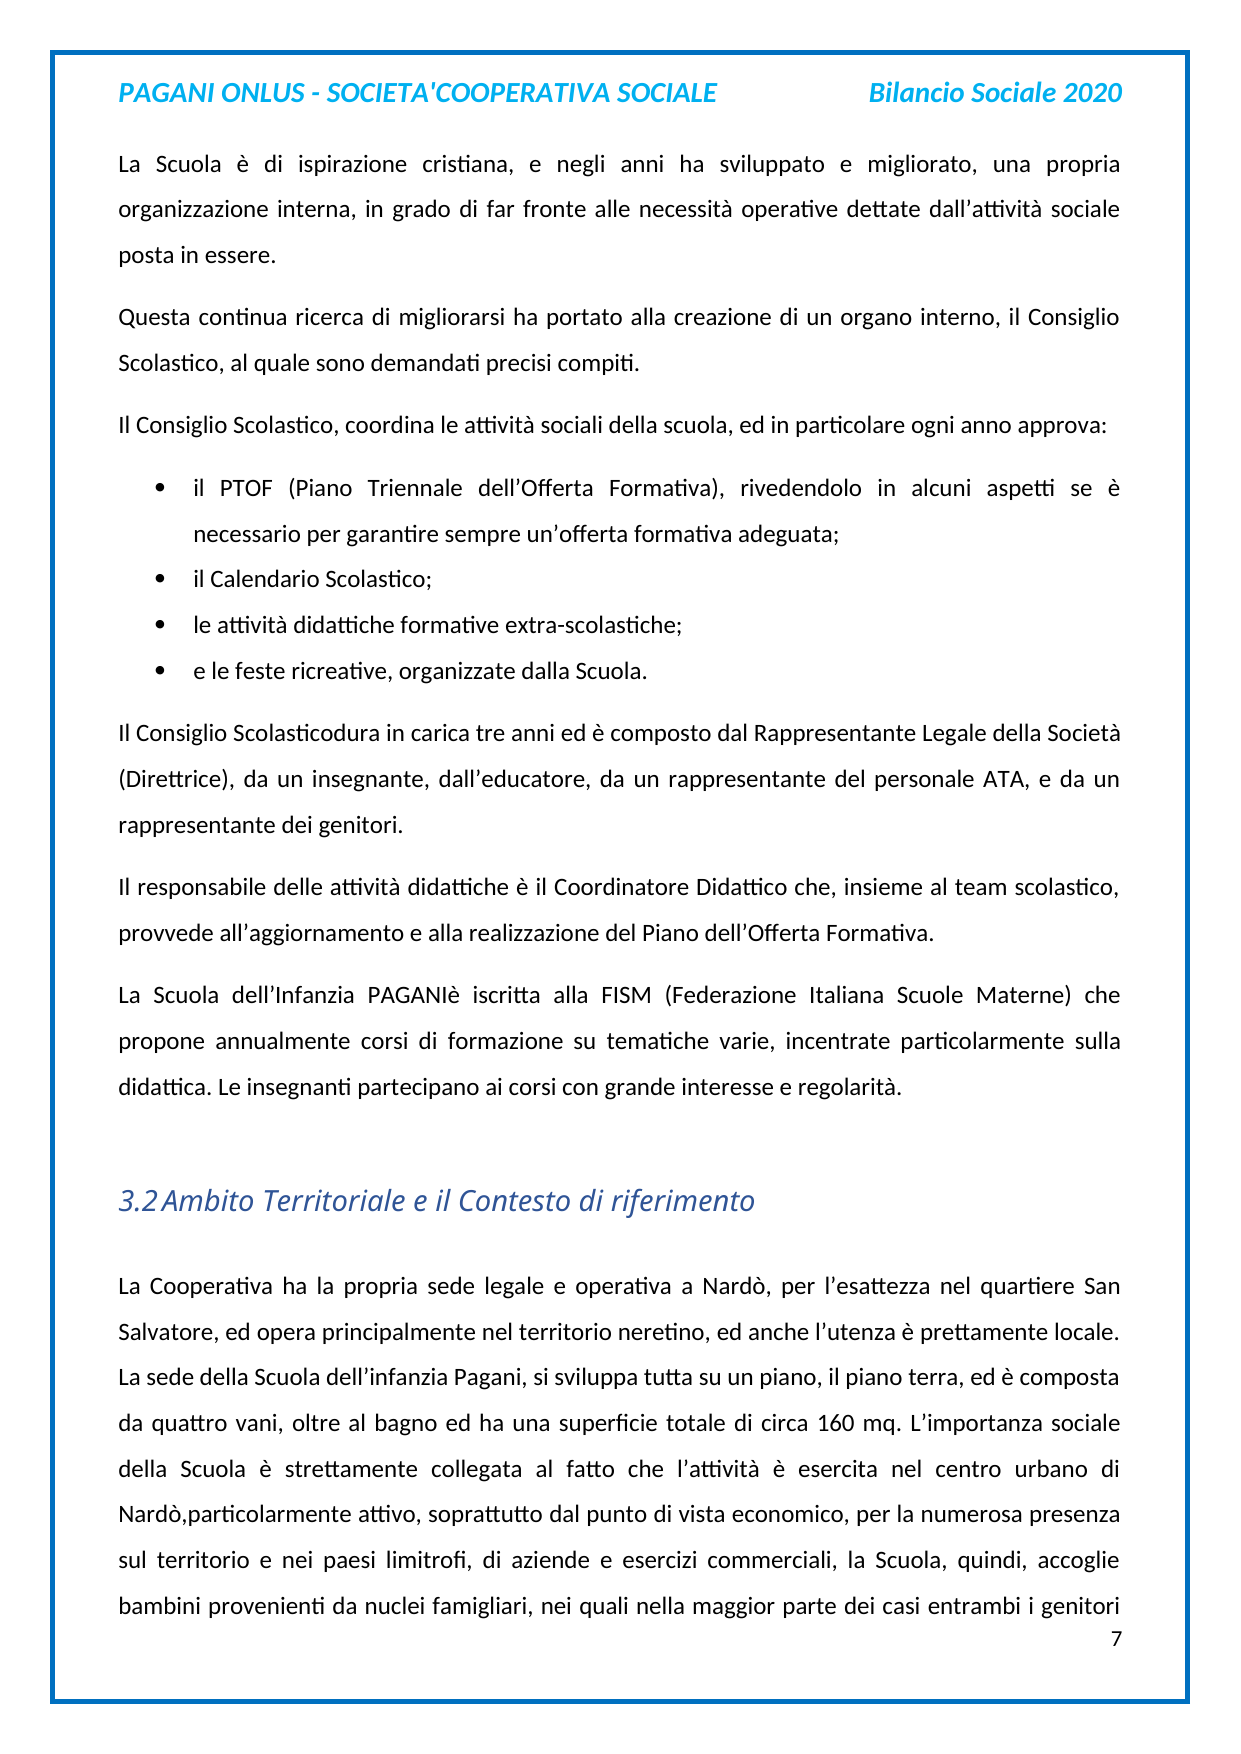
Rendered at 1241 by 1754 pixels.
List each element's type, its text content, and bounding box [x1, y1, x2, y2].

text Questa continua ricerca di migliorarsi ha portato alla creazione di un organo interno, il Consiglio Scolastico, al quale sono demandati precisi compiti. [118, 302, 1122, 378]
list le attività didattiche formative extra-scolastiche; [156, 609, 1122, 640]
list il Calendario Scolastico; [156, 563, 1122, 594]
text Il Consiglio Scolastico, coordina le attività sociali della scuola, ed in particolare ogni anno approva: [118, 410, 1122, 440]
text La Scuola dell’Infanzia PAGANIè iscritta alla FISM (Federazione Italiana Scuole Materne) che propone annualmente corsi di formazione su tematiche varie, incentrate particolarmente sulla didattica. Le insegnanti partecipano ai corsi con grande interesse e regolarità. [118, 979, 1122, 1101]
list il PTOF (Piano Triennale dell’Offerta Formativa), rivedendolo in alcuni aspetti se è necessario per garantire sempre un’offerta formativa adeguata; [156, 472, 1122, 548]
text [118, 1270, 1122, 1621]
text Il Consiglio Scolasticodura in carica tre anni ed è composto dal Rappresentante Legale della Società (Direttrice), da un insegnante, dall’educatore, da un rappresentante del personale ATA, e da un rappresentante dei genitori. [118, 717, 1122, 839]
list e le feste ricreative, organizzate dalla Scuola. [156, 655, 1122, 686]
text La Scuola è di ispirazione cristiana, e negli anni ha sviluppato e migliorato, una propria organizzazione interna, in grado di far fronte alle necessità operative dettate dall’attività sociale posta in essere. [118, 148, 1122, 270]
subtitle Ambito Territoriale e il Contesto di riferimento [118, 1180, 1122, 1220]
text Il responsabile delle attività didattiche è il Coordinatore Didattico che, insieme al team scolastico, provvede all’aggiornamento e alla realizzazione del Piano dell’Offerta Formativa. [118, 871, 1122, 947]
